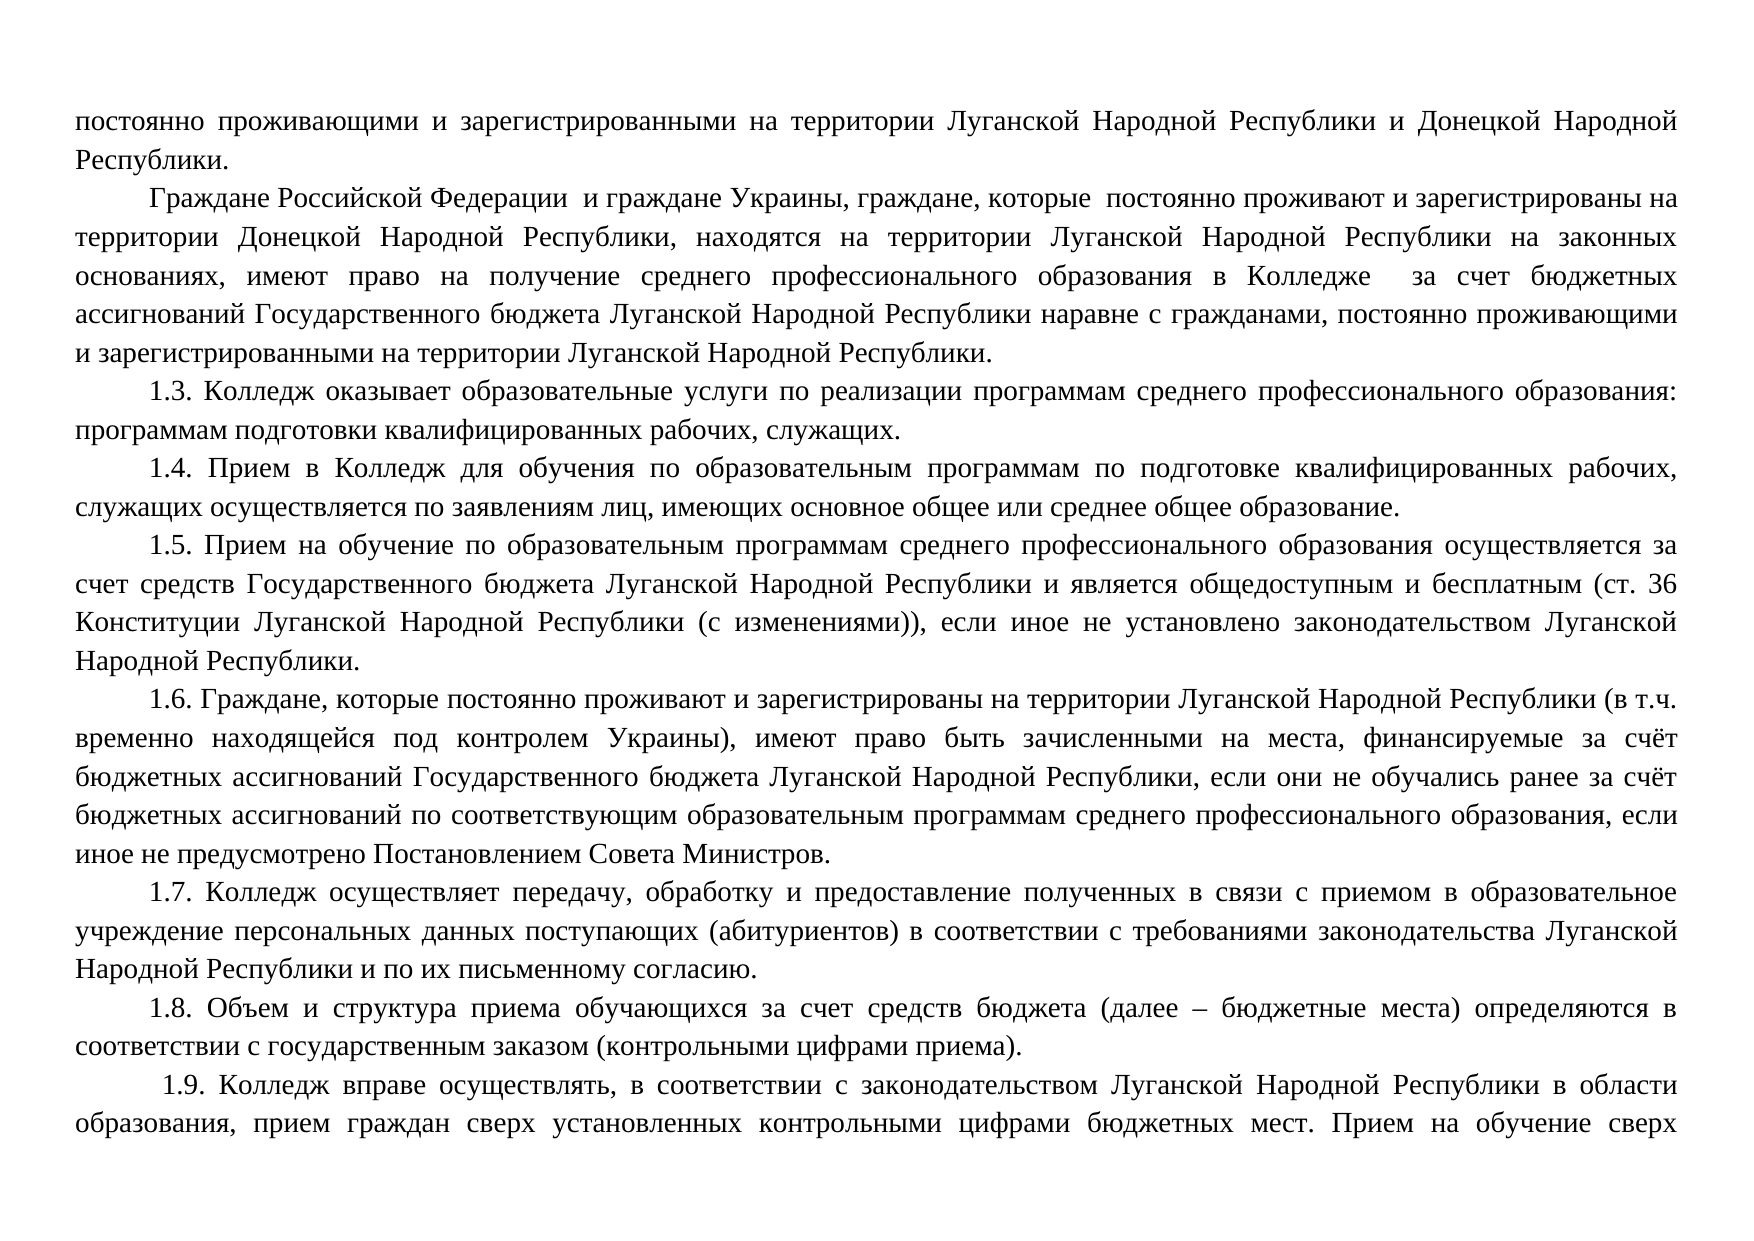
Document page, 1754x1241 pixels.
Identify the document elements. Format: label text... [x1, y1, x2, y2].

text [60, 1067, 1679, 1139]
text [75, 103, 1679, 176]
text 1.6. Граждане, которые постоянно проживают и зарегистрированы на территории Луганской Народной Республики (в т.ч. временно находящейся под контролем Украины), имеют право быть зачисленными на места, финансируемые за счёт бюджетных ассигнований Государственного бюджета Луганской Народной Республики, если они не обучались ранее за счёт бюджетных ассигнований по соответствующим образовательным программам среднего профессионального образования, если иное не предусмотрено Постановлением Совета Министров. [75, 682, 1679, 869]
text 1.4. Прием в Колледж для обучения по образовательным программам по подготовке квалифицированных рабочих, служащих осуществляется по заявлениям лиц, имеющих основное общее или среднее общее образование. [75, 450, 1679, 522]
text 1.3. Колледж оказывает образовательные услуги по реализации программам среднего профессионального образования: программам подготовки квалифицированных рабочих, служащих. [75, 373, 1679, 445]
text 1.5. Прием на обучение по образовательным программам среднего профессионального образования осуществляется за счет средств Государственного бюджета Луганской Народной Республики и является общедоступным и бесплатным (ст. 36 Конституции Луганской Народной Республики (с изменениями)), если иное не установлено законодательством Луганской Народной Республики. [75, 527, 1679, 677]
text 1.7. Колледж осуществляет передачу, обработку и предоставление полученных в связи с приемом в образовательное учреждение персональных данных поступающих (абитуриентов) в соответствии с требованиями законодательства Луганской Народной Республики и по их письменному согласию. [75, 874, 1679, 985]
text 1.8. Объем и структура приема обучающихся за счет средств бюджета (далее – бюджетные места) определяются в соответствии с государственным заказом (контрольными цифрами приема). [75, 990, 1679, 1062]
text Граждане Российской Федерации и граждане Украины, граждане, которые постоянно проживают и зарегистрированы на территории Донецкой Народной Республики, находятся на территории Луганской Народной Республики на законных основаниях, имеют право на получение среднего профессионального образования в Колледже за счет бюджетных ассигнований Государственного бюджета Луганской Народной Республики наравне с гражданами, постоянно проживающими и зарегистрированными на территории Луганской Народной Республики. [75, 181, 1679, 368]
